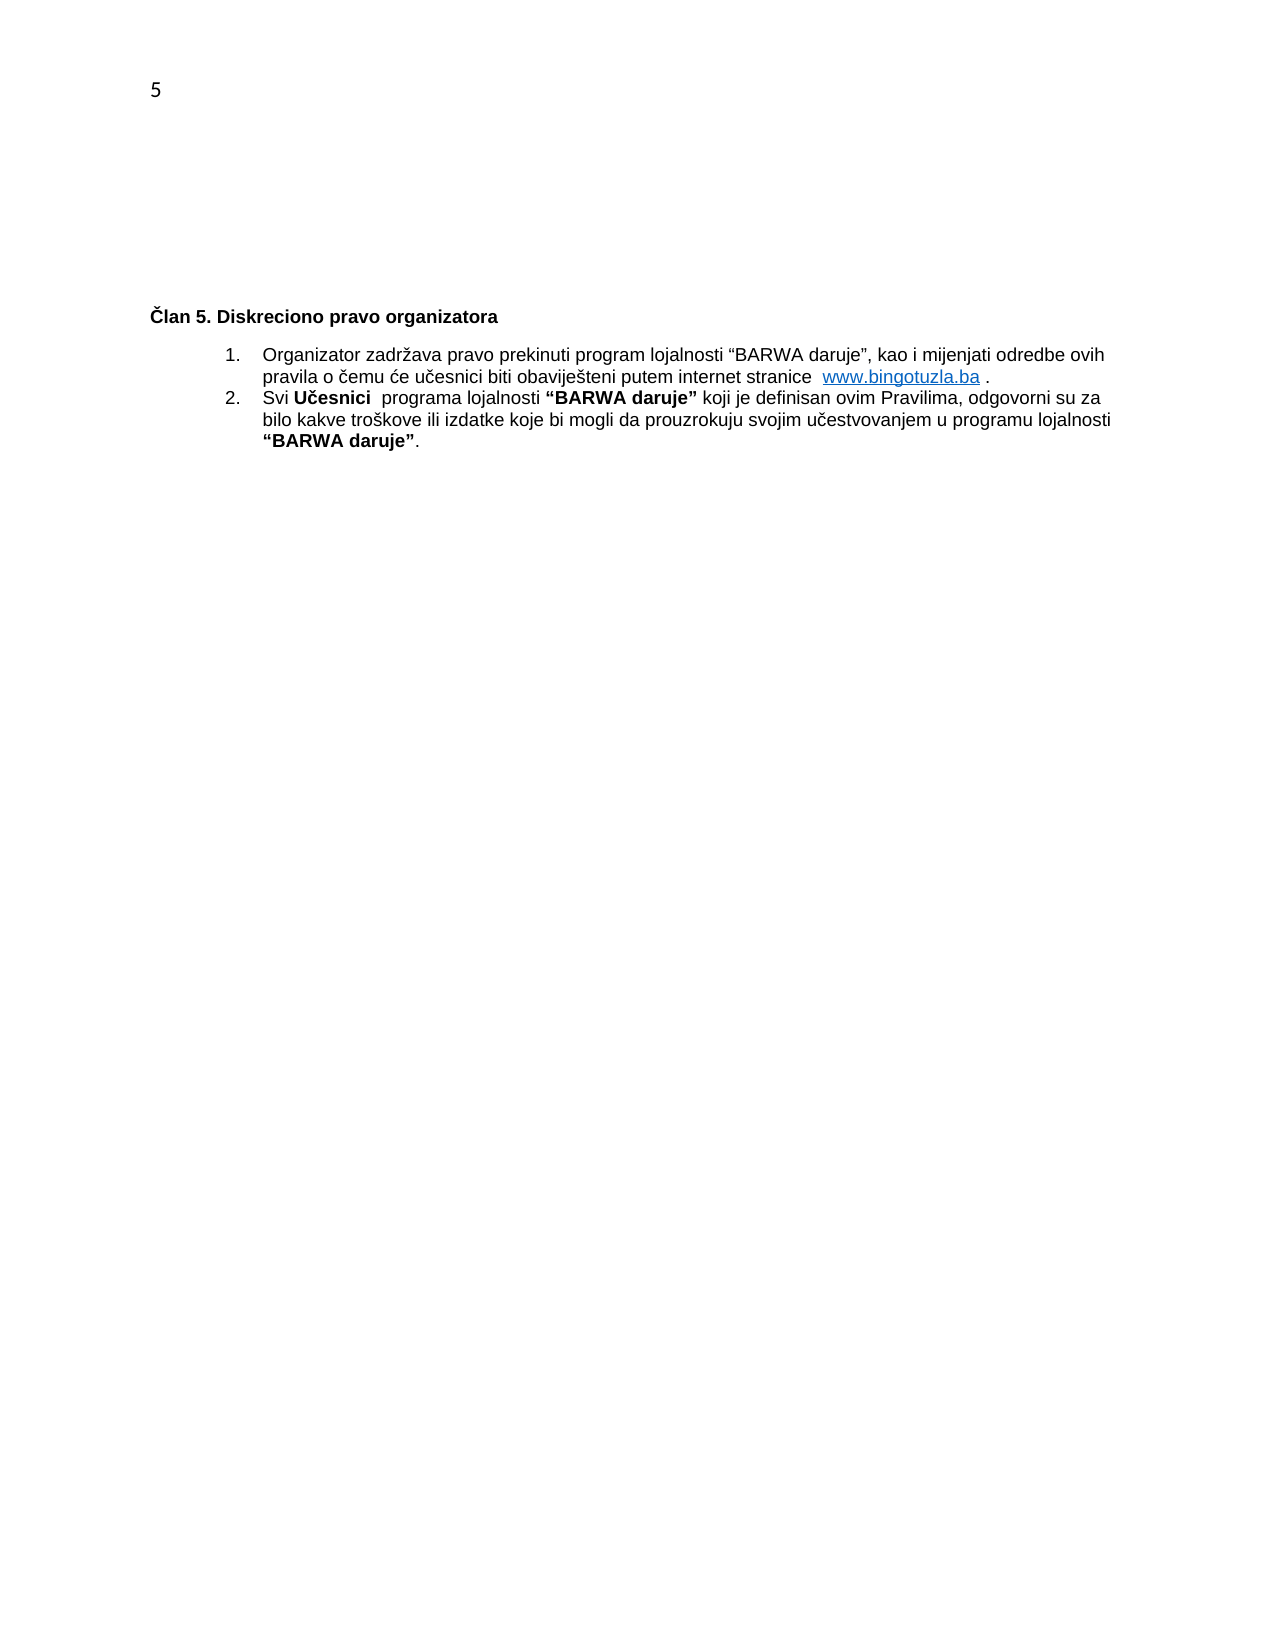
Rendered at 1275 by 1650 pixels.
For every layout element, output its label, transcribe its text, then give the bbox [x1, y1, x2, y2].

list Organizator zadržava pravo prekinuti program lojalnosti “BARWA daruje”, kao i mijenjati odredbe ovih pravila o čemu će učesnici biti obaviješteni putem internet stranice www.bingotuzla.ba . [225, 344, 1125, 387]
text Član 5. Diskreciono pravo organizatora [150, 306, 1125, 327]
list Svi Učesnici programa lojalnosti “BARWA daruje” koji je definisan ovim Pravilima, odgovorni su za bilo kakve troškove ili izdatke koje bi mogli da prouzrokuju svojim učestvovanjem u programu lojalnosti “BARWA daruje”. [225, 387, 1125, 452]
